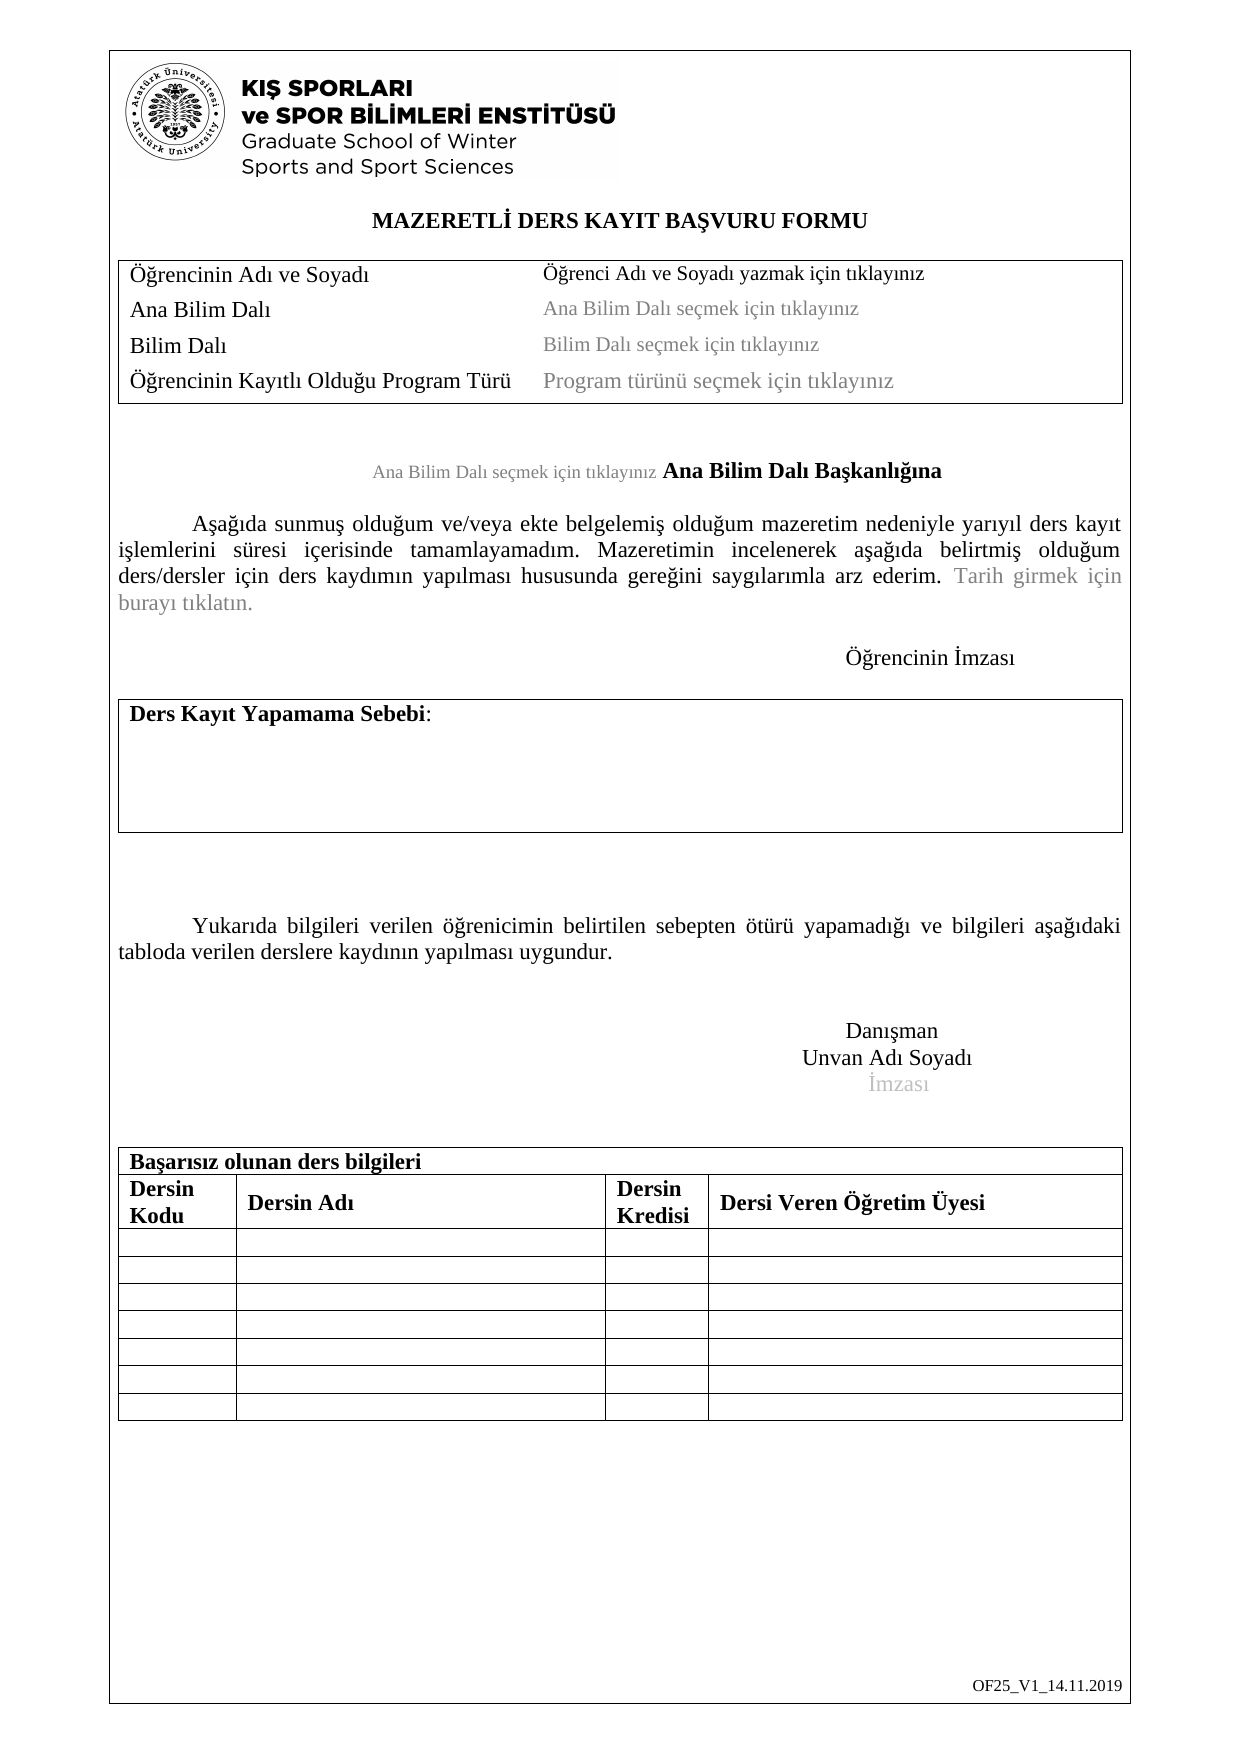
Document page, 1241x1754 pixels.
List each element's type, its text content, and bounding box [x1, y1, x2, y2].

table_cell [532, 368, 1122, 403]
table_cell [606, 1257, 708, 1283]
table_cell [119, 1366, 236, 1392]
table_cell [532, 296, 1122, 332]
table_cell Dersin Adı [237, 1175, 605, 1228]
table_cell [709, 1257, 1122, 1283]
table_cell Dersin Kredisi [606, 1175, 708, 1228]
table_cell [606, 1311, 708, 1338]
table_header Başarısız olunan ders bilgileri [119, 1148, 1122, 1174]
table_cell [709, 1311, 1122, 1338]
table_cell [119, 1229, 236, 1256]
table_cell [709, 1284, 1122, 1310]
table_header Öğrencinin Adı ve Soyadı [119, 261, 532, 296]
table_cell [237, 1339, 605, 1365]
text Danışman [664, 1017, 1122, 1044]
table_header [532, 261, 1122, 296]
table_cell [119, 1284, 236, 1310]
table_cell [119, 1311, 236, 1338]
text Unvan Adı Soyadı [664, 1044, 1122, 1070]
table_cell [606, 1229, 708, 1256]
text Öğrencinin İmzası [334, 644, 1122, 670]
text İmzası [664, 1070, 1122, 1123]
text Ana Bilim Dalı Başkanlığına [118, 457, 1122, 483]
picture [118, 59, 620, 181]
table_cell [709, 1366, 1122, 1392]
table_cell Ana Bilim Dalı [119, 296, 532, 332]
table_cell [237, 1284, 605, 1310]
table_cell [237, 1229, 605, 1256]
table_cell Dersi Veren Öğretim Üyesi [709, 1175, 1122, 1228]
table_cell [606, 1394, 708, 1420]
table_cell [709, 1229, 1122, 1256]
table_cell [119, 1257, 236, 1283]
table_cell [606, 1339, 708, 1365]
table_cell [606, 1366, 708, 1392]
text MAZERETLİ DERS KAYIT BAŞVURU FORMU [118, 207, 1122, 234]
table_cell [709, 1394, 1122, 1420]
text Aşağıda sunmuş olduğum ve/veya ekte belgelemiş olduğum mazeretim nedeniyle yarıyıl ders kayıt işlemlerini süresi içerisinde tamamlayamadım. Mazeretimin incelenerek aşağıda belirtmiş olduğum ders/dersler için ders kaydımın yapılması hususunda gereğini saygılarımla arz ederim. [118, 510, 1122, 615]
table_cell [606, 1284, 708, 1310]
table_cell Bilim Dalı [119, 332, 532, 367]
table_cell Dersin Kodu [119, 1175, 236, 1228]
table_cell [237, 1257, 605, 1283]
table_cell [237, 1366, 605, 1392]
table_cell [237, 1311, 605, 1338]
table_header Ders Kayıt Yapamama Sebebi: [119, 700, 1122, 832]
table_cell [119, 1339, 236, 1365]
table_cell Öğrencinin Kayıtlı Olduğu Program Türü [119, 368, 532, 403]
table_cell [119, 1394, 236, 1420]
table_cell [709, 1339, 1122, 1365]
table_cell [237, 1394, 605, 1420]
text Yukarıda bilgileri verilen öğrenicimin belirtilen sebepten ötürü yapamadığı ve bilgileri aşağıdaki tabloda verilen derslere kaydının yapılması uygundur. [118, 912, 1122, 965]
table_cell [532, 332, 1122, 367]
